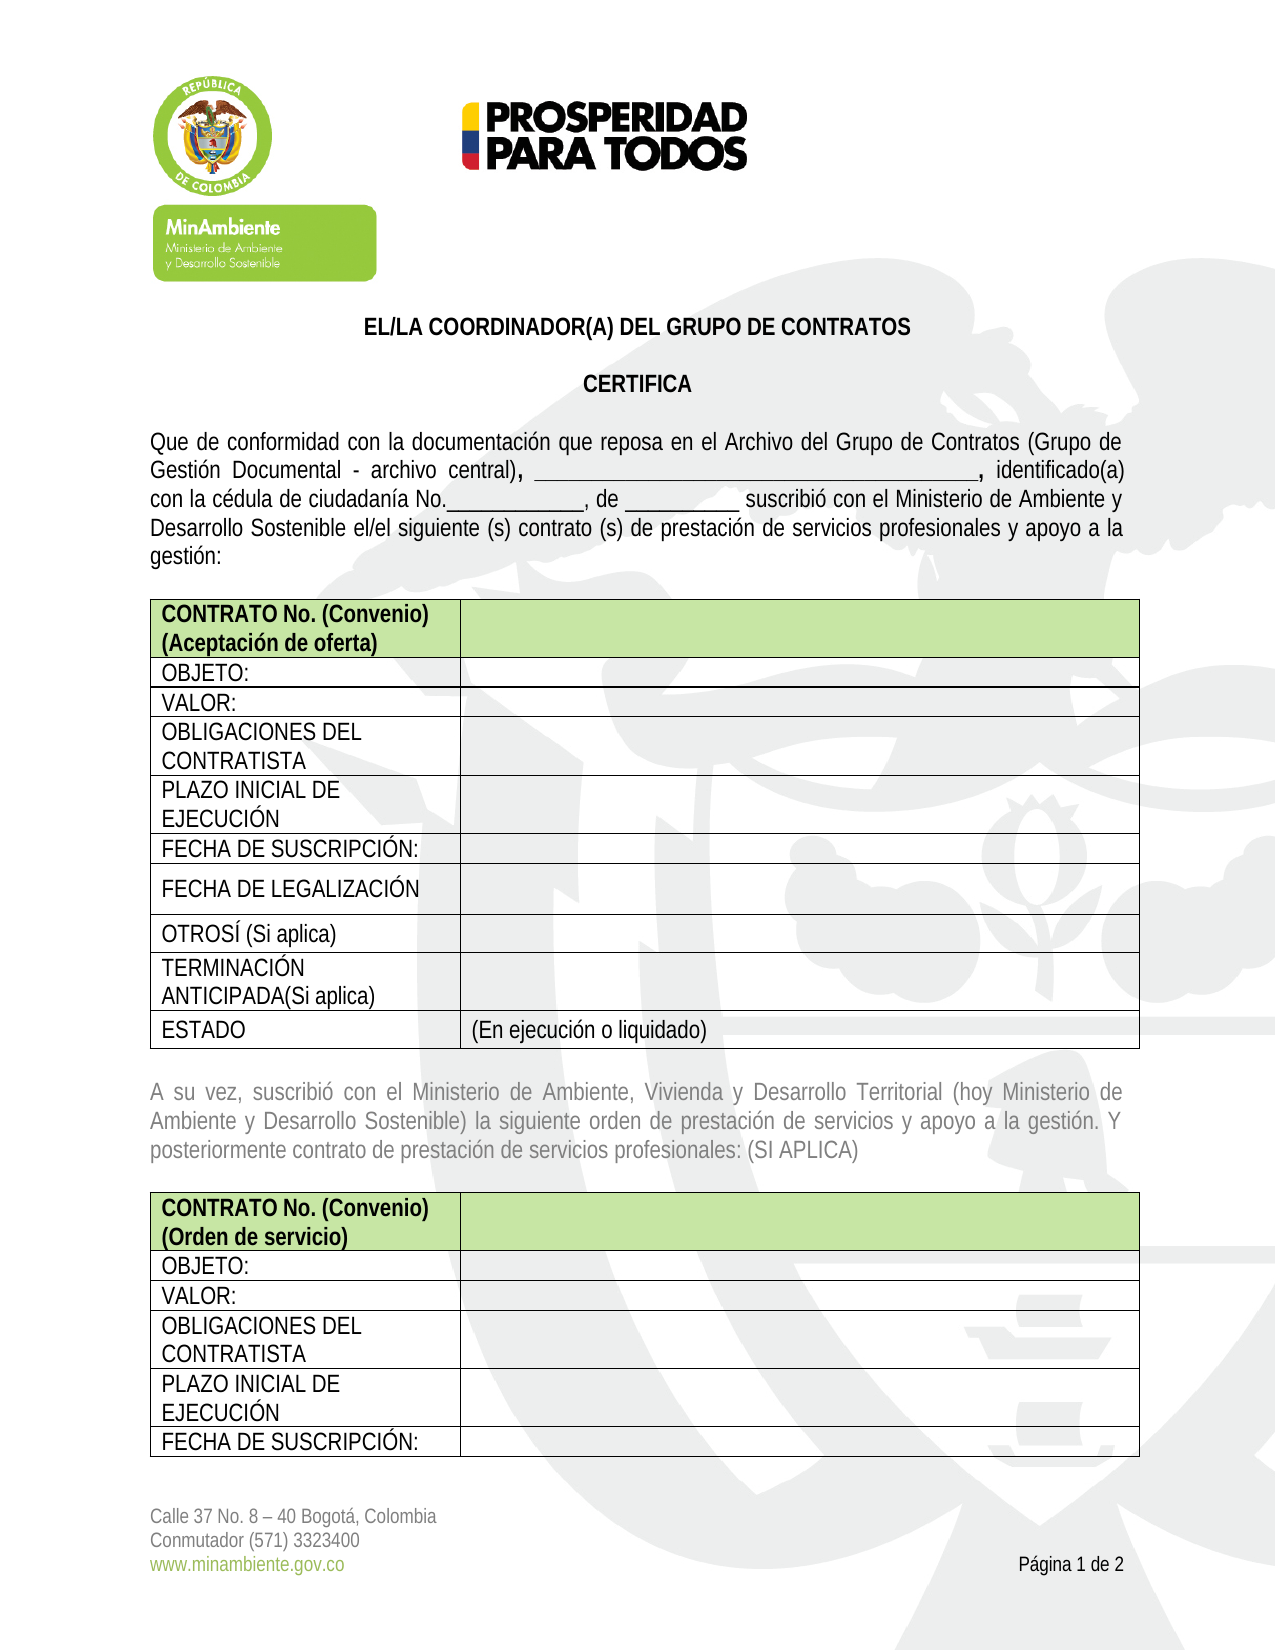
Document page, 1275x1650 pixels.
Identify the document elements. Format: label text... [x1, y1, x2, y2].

table_cell [461, 717, 1139, 774]
subtitle EL/LA COORDINADOR(A) DEL GRUPO DE CONTRATOS [150, 312, 1125, 341]
table_cell PLAZO INICIAL DE EJECUCIÓN [151, 1369, 460, 1426]
table_cell FECHA DE LEGALIZACIÓN [151, 864, 460, 914]
table_header [461, 1193, 1139, 1250]
subtitle CERTIFICA [150, 369, 1125, 398]
table_cell OTROSÍ (Si aplica) [151, 915, 460, 952]
table_cell [461, 1427, 1139, 1456]
table_header [461, 600, 1139, 657]
table_cell [461, 915, 1139, 952]
table_cell PLAZO INICIAL DE EJECUCIÓN [151, 776, 460, 833]
table_cell OBJETO: [151, 1251, 460, 1280]
table_cell OBLIGACIONES DEL CONTRATISTA [151, 717, 460, 774]
table_cell [461, 1311, 1139, 1368]
text A su vez, suscribió con el Ministerio de Ambiente, Vivienda y Desarrollo Territorial (hoy Ministerio de Ambiente y Desarrollo Sostenible) la siguiente orden de prestación de servicios y apoyo a la gestión. Y posteriormente contrato de prestación de servicios profesionales: (SI APLICA) [150, 1077, 1125, 1163]
table_cell [461, 688, 1139, 716]
table_cell [461, 658, 1139, 686]
table_cell ESTADO [151, 1011, 460, 1048]
table_header CONTRATO No. (Convenio) (Aceptación de oferta) [151, 600, 460, 657]
table_cell TERMINACIÓN ANTICIPADA(Si aplica) [151, 953, 460, 1010]
text Que de conformidad con la documentación que reposa en el Archivo del Grupo de Contratos (Grupo de Gestión Documental - archivo central), _______________________________________, identificado(a) con la cédula de ciudadanía No.____________, de __________ suscribió con el Ministerio de Ambiente y Desarrollo Sostenible el/el siguiente (s) contrato (s) de prestación de servicios profesionales y apoyo a la gestión: [150, 427, 1125, 570]
table_cell OBJETO: [151, 658, 460, 686]
table_cell [461, 1251, 1139, 1280]
table_cell [461, 1281, 1139, 1309]
table_cell [461, 864, 1139, 914]
table_cell OBLIGACIONES DEL CONTRATISTA [151, 1311, 460, 1368]
table_header CONTRATO No. (Convenio) (Orden de servicio) [151, 1193, 460, 1250]
picture [0, 73, 1275, 1650]
picture [452, 93, 747, 178]
table_cell [461, 953, 1139, 1010]
table_cell VALOR: [151, 1281, 460, 1309]
table_cell VALOR: [151, 688, 460, 716]
table_cell [461, 1369, 1139, 1426]
table_cell (En ejecución o liquidado) [461, 1011, 1139, 1048]
table_cell FECHA DE SUSCRIPCIÓN: [151, 1427, 460, 1456]
table_cell [461, 834, 1139, 862]
table_cell [461, 776, 1139, 833]
table_cell FECHA DE SUSCRIPCIÓN: [151, 834, 460, 862]
